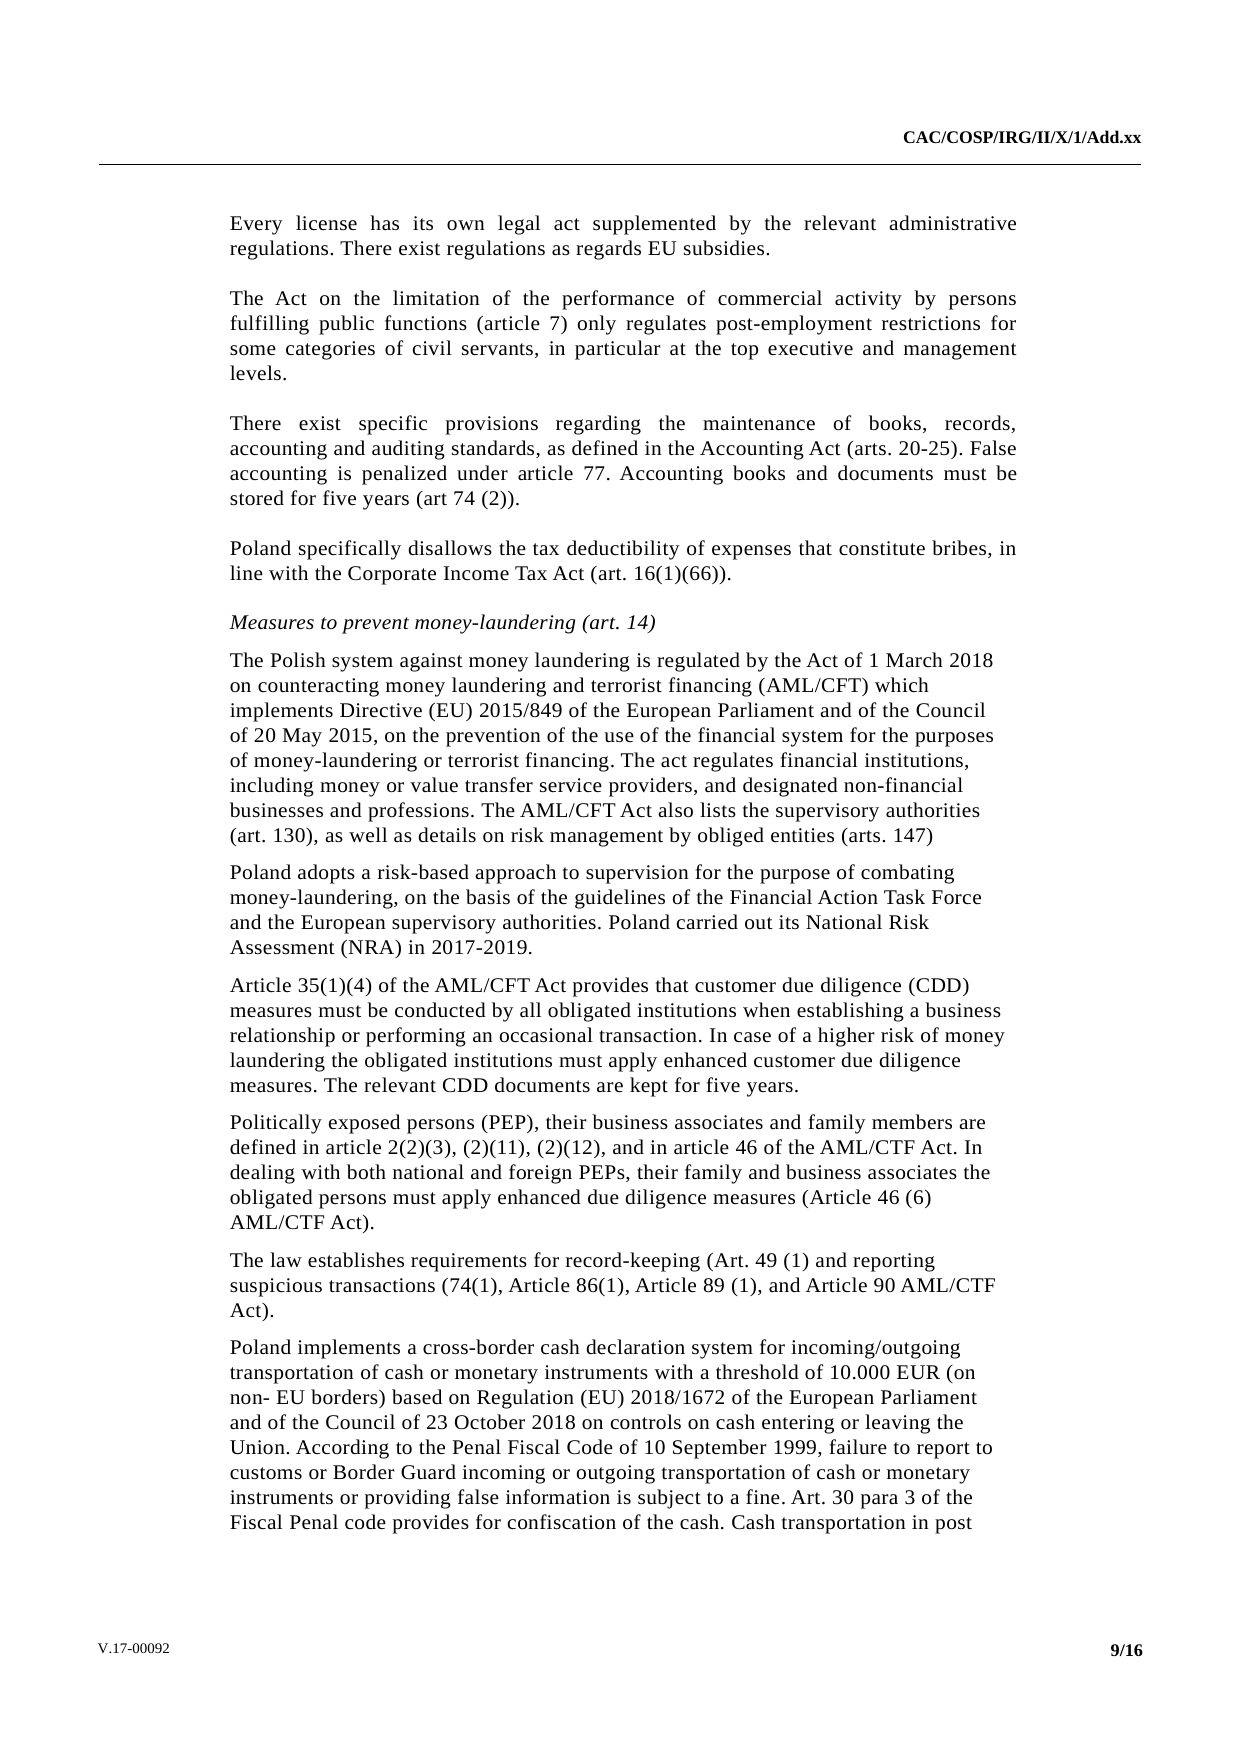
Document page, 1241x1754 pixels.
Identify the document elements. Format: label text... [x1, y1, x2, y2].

text There exist specific provisions regarding the maintenance of books, records, accounting and auditing standards, as defined in the Accounting Act (arts. 20-25). False accounting is penalized under article 77. Accounting books and documents must be stored for five years (art 74 (2)). [229, 409, 1019, 509]
text Article 35(1)(4) of the AML/CFT Act provides that customer due diligence (CDD) measures must be conducted by all obligated institutions when establishing a business relationship or performing an occasional transaction. In case of a higher risk of money laundering the obligated institutions must apply enhanced customer due diligence measures. The relevant CDD documents are kept for five years. [229, 972, 1011, 1097]
text Every license has its own legal act supplemented by the relevant administrative regulations. There exist regulations as regards EU subsidies. [229, 209, 1019, 259]
text The law establishes requirements for record-keeping (Art. 49 (1) and reporting suspicious transactions (74(1), Article 86(1), Article 89 (1), and Article 90 AML/CTF Act). [229, 1247, 1011, 1322]
text Politically exposed persons (PEP), their business associates and family members are defined in article 2(2)(3), (2)(11), (2)(12), and in article 46 of the AML/CTF Act. In dealing with both national and foreign PEPs, their family and business associates the obligated persons must apply enhanced due diligence measures (Article 46 (6) AML/CTF Act). [229, 1109, 1011, 1234]
text The Polish system against money laundering is regulated by the Act of 1 March 2018 on counteracting money laundering and terrorist financing (AML/CFT) which implements Directive (EU) 2015/849 of the European Parliament and of the Council of 20 May 2015, on the prevention of the use of the financial system for the purposes of money-laundering or terrorist financing. The act regulates financial institutions, including money or value transfer service providers, and designated non-financial businesses and professions. The AML/CFT Act also lists the supervisory authorities (art. 130), as well as details on risk management by obliged entities (arts. 147) [229, 647, 1011, 847]
text Poland specifically disallows the tax deductibility of expenses that constitute bribes, in line with the Corporate Income Tax Act (art. 16(1)(66)). [229, 534, 1019, 584]
text Poland adopts a risk-based approach to supervision for the purpose of combating money-laundering, on the basis of the guidelines of the Financial Action Task Force and the European supervisory authorities. Poland carried out its National Risk Assessment (NRA) in 2017-2019. [229, 859, 1011, 959]
text The Act on the limitation of the performance of commercial activity by persons fulfilling public functions (article 7) only regulates post-employment restrictions for some categories of civil servants, in particular at the top executive and management levels. [229, 284, 1019, 384]
text Measures to prevent money-laundering (art. 14) [97, 609, 1011, 634]
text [229, 1334, 1011, 1534]
